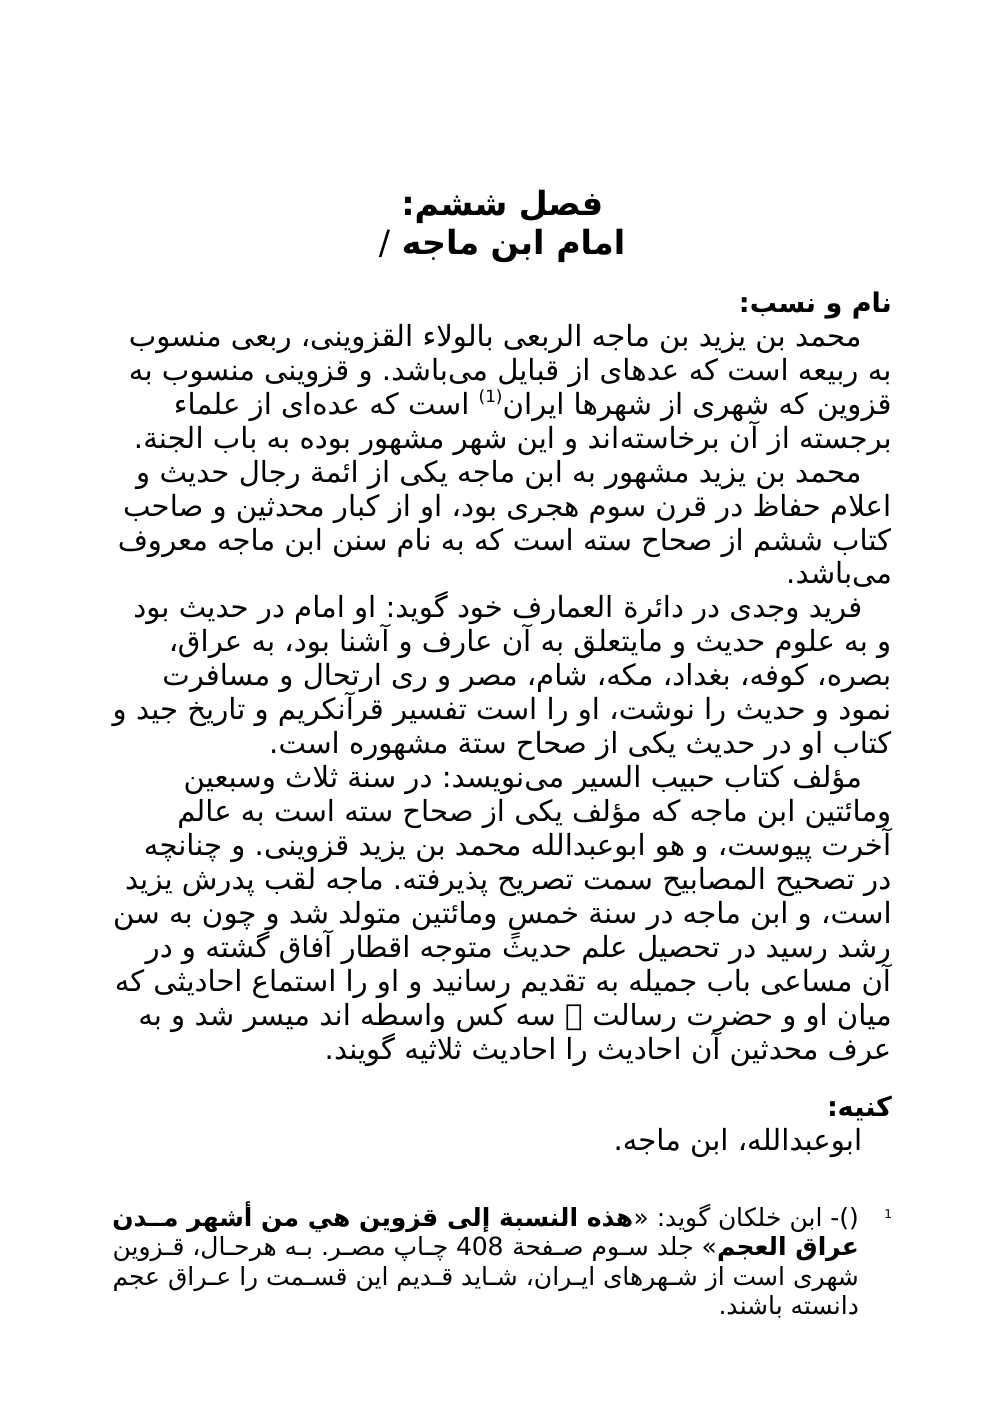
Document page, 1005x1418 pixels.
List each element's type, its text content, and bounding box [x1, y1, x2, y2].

text فرید وجدی در دائرة العمارف خود گوید: او امام در حدیث بود و به علوم حدیث و مایتعلق به آن عارف و آشنا بود، به عراق، بصره، کوفه، بغداد، مکه، شام، مصر و ری ارتحال و مسافرت نمود و حدیث را نوشت، او را است تفسیر قرآنکریم و تاریخ جید و کتاب او در حدیث یکی از صحاح ستة مشهوره است. [112, 591, 892, 761]
text نام و نسب: [112, 288, 892, 319]
text محمد بن یزید مشهور به ابن ماجه یکی از ائمة رجال حدیث و اعلام حفاظ در قرن سوم هجری بود، او از کبار محدثین و صاحب کتاب ششم از صحاح سته است که به نام سنن ابن ماجه معروف می‌باشد. [112, 455, 892, 591]
text فصل ششم: امام ابن ماجه / [112, 185, 892, 263]
text محمد بن یزید بن ماجه الربعی بالولاء القزوینی، ربعی منسوب به ربیعه است که عدهای از قبایل می‌باشد. و قزوینی منسوب به قزوین که شهری از شهرها ایران() است که عده‌ای از علماء برجسته از آن برخاسته‌اند و این شهر مشهور بوده به باب الجنة. [112, 319, 892, 455]
text مؤلف کتاب حبیب السیر می‌نویسد: در سنة ثلاث وسبعین ومائتین ابن ماجه که مؤلف یکی از صحاح سته است به عالم آخرت پیوست، و هو ابوعبدالله محمد بن یزید قزوینی. و چنانچه در تصحیح المصابیح سمت تصریح پذیرفته. ماجه لقب پدرش یزید است، و ابن ماجه در سنة خمسٍ ومائتین متولد شد و چون به سن رشد رسید در تحصیل علم حدیث متوجه اقطار آفاق گشته و در آن مساعی باب جمیله به تقدیم رسانید و او را استماع احادیثی که میان او و حضرت رسالت سه کس واسطه اند میسر شد و به عرف محدثین آن احادیث را احادیث ثلاثیه گویند. [112, 761, 892, 1066]
text کنیه: [112, 1091, 892, 1123]
text ابوعبدالله، ابن ماجه. [112, 1123, 892, 1157]
